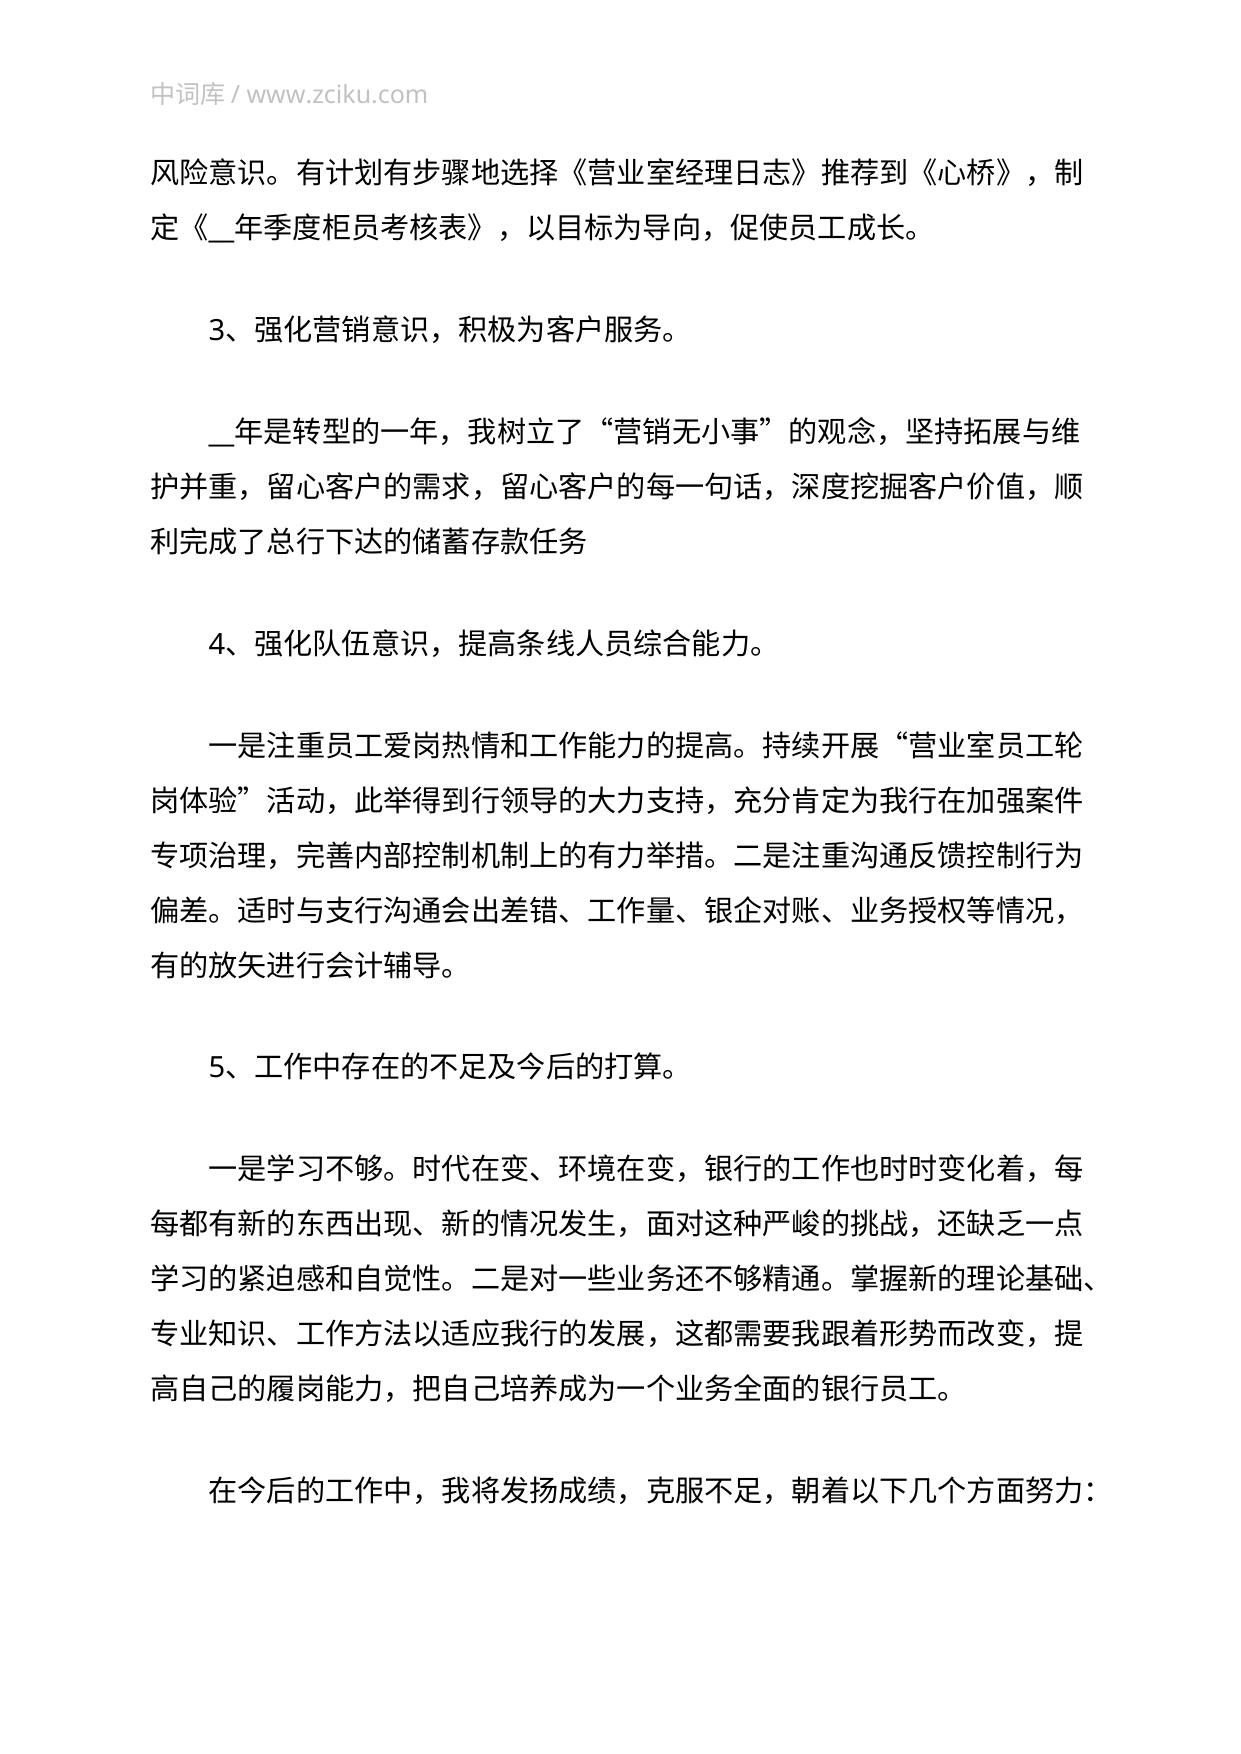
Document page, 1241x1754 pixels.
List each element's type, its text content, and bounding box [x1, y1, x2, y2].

text 3、强化营销意识，积极为客户服务。 [150, 307, 1090, 349]
text 在今后的工作中，我将发扬成绩，克服不足，朝着以下几个方面努力： [150, 1467, 1090, 1509]
text 一是学习不够。时代在变、环境在变，银行的工作也时时变化着，每每都有新的东西出现、新的情况发生，面对这种严峻的挑战，还缺乏一点学习的紧迫感和自觉性。二是对一些业务还不够精通。掌握新的理论基础、专业知识、工作方法以适应我行的发展，这都需要我跟着形势而改变，提高自己的履岗能力，把自己培养成为一个业务全面的银行员工。 [150, 1146, 1090, 1408]
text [150, 150, 1090, 247]
text 4、强化队伍意识，提高条线人员综合能力。 [150, 621, 1090, 663]
text __年是转型的一年，我树立了“营销无小事”的观念，坚持拓展与维护并重，留心客户的需求，留心客户的每一句话，深度挖掘客户价值，顺利完成了总行下达的储蓄存款任务 [150, 409, 1090, 561]
text 5、工作中存在的不足及今后的打算。 [150, 1044, 1090, 1086]
text 一是注重员工爱岗热情和工作能力的提高。持续开展“营业室员工轮岗体验”活动，此举得到行领导的大力支持，充分肯定为我行在加强案件专项治理，完善内部控制机制上的有力举措。二是注重沟通反馈控制行为偏差。适时与支行沟通会出差错、工作量、银企对账、业务授权等情况，有的放矢进行会计辅导。 [150, 722, 1090, 984]
